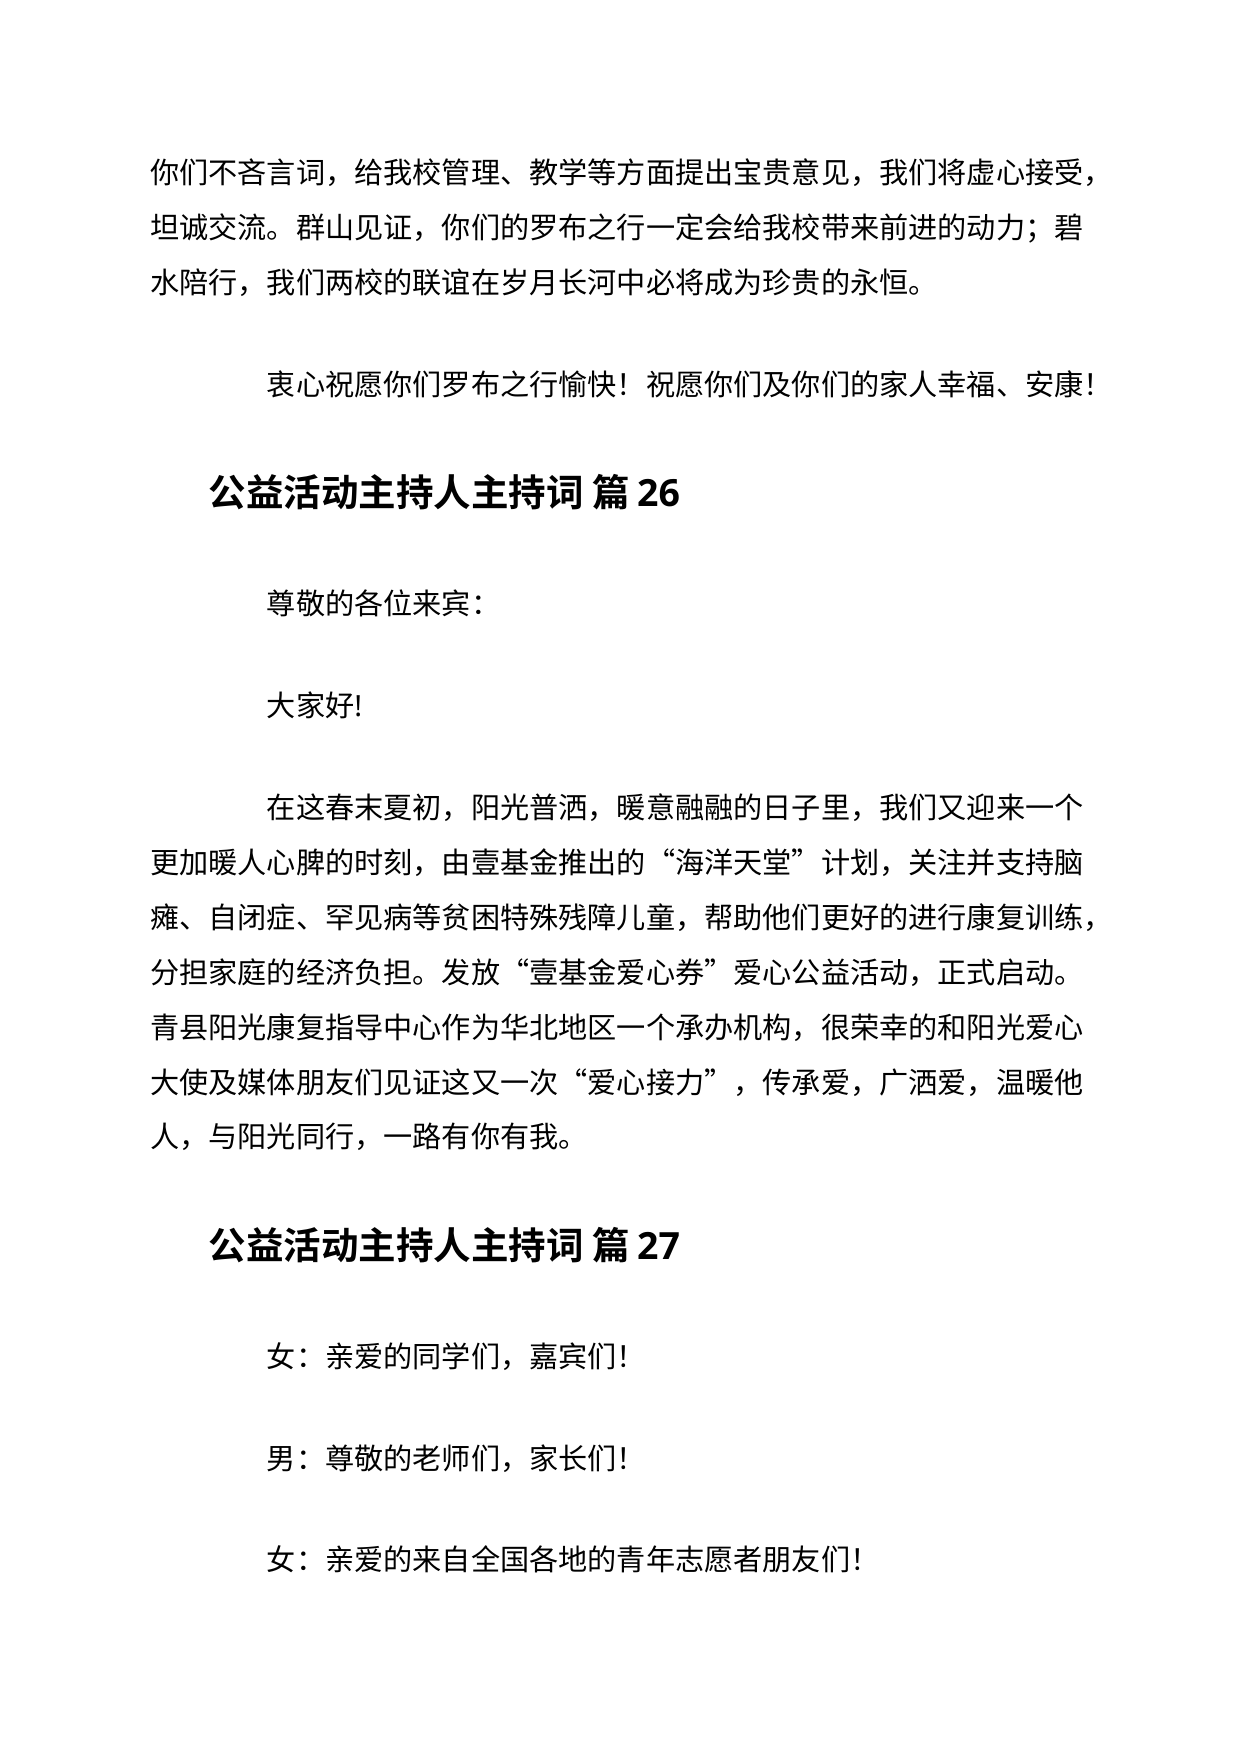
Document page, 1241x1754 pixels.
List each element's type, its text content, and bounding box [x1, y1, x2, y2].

text 衷心祝愿你们罗布之行愉快！祝愿你们及你们的家人幸福、安康！ [150, 362, 1090, 404]
text 女：亲爱的来自全国各地的青年志愿者朋友们！ [150, 1537, 1090, 1579]
text 在这春末夏初，阳光普洒，暖意融融的日子里，我们又迎来一个更加暖人心脾的时刻，由壹基金推出的“海洋天堂”计划，关注并支持脑瘫、自闭症、罕见病等贫困特殊残障儿童，帮助他们更好的进行康复训练，分担家庭的经济负担。发放“壹基金爱心券”爱心公益活动，正式启动。青县阳光康复指导中心作为华北地区一个承办机构，很荣幸的和阳光爱心大使及媒体朋友们见证这又一次“爱心接力”，传承爱，广洒爱，温暖他人，与阳光同行，一路有你有我。 [150, 785, 1090, 1156]
text 大家好! [150, 683, 1090, 725]
text 尊敬的各位来宾： [150, 581, 1090, 623]
text 公益活动主持人主持词 篇26 [150, 463, 1090, 518]
text 女：亲爱的同学们，嘉宾们！ [150, 1333, 1090, 1376]
text 公益活动主持人主持词 篇27 [150, 1216, 1090, 1270]
text 男：尊敬的老师们，家长们！ [150, 1435, 1090, 1477]
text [150, 150, 1090, 302]
